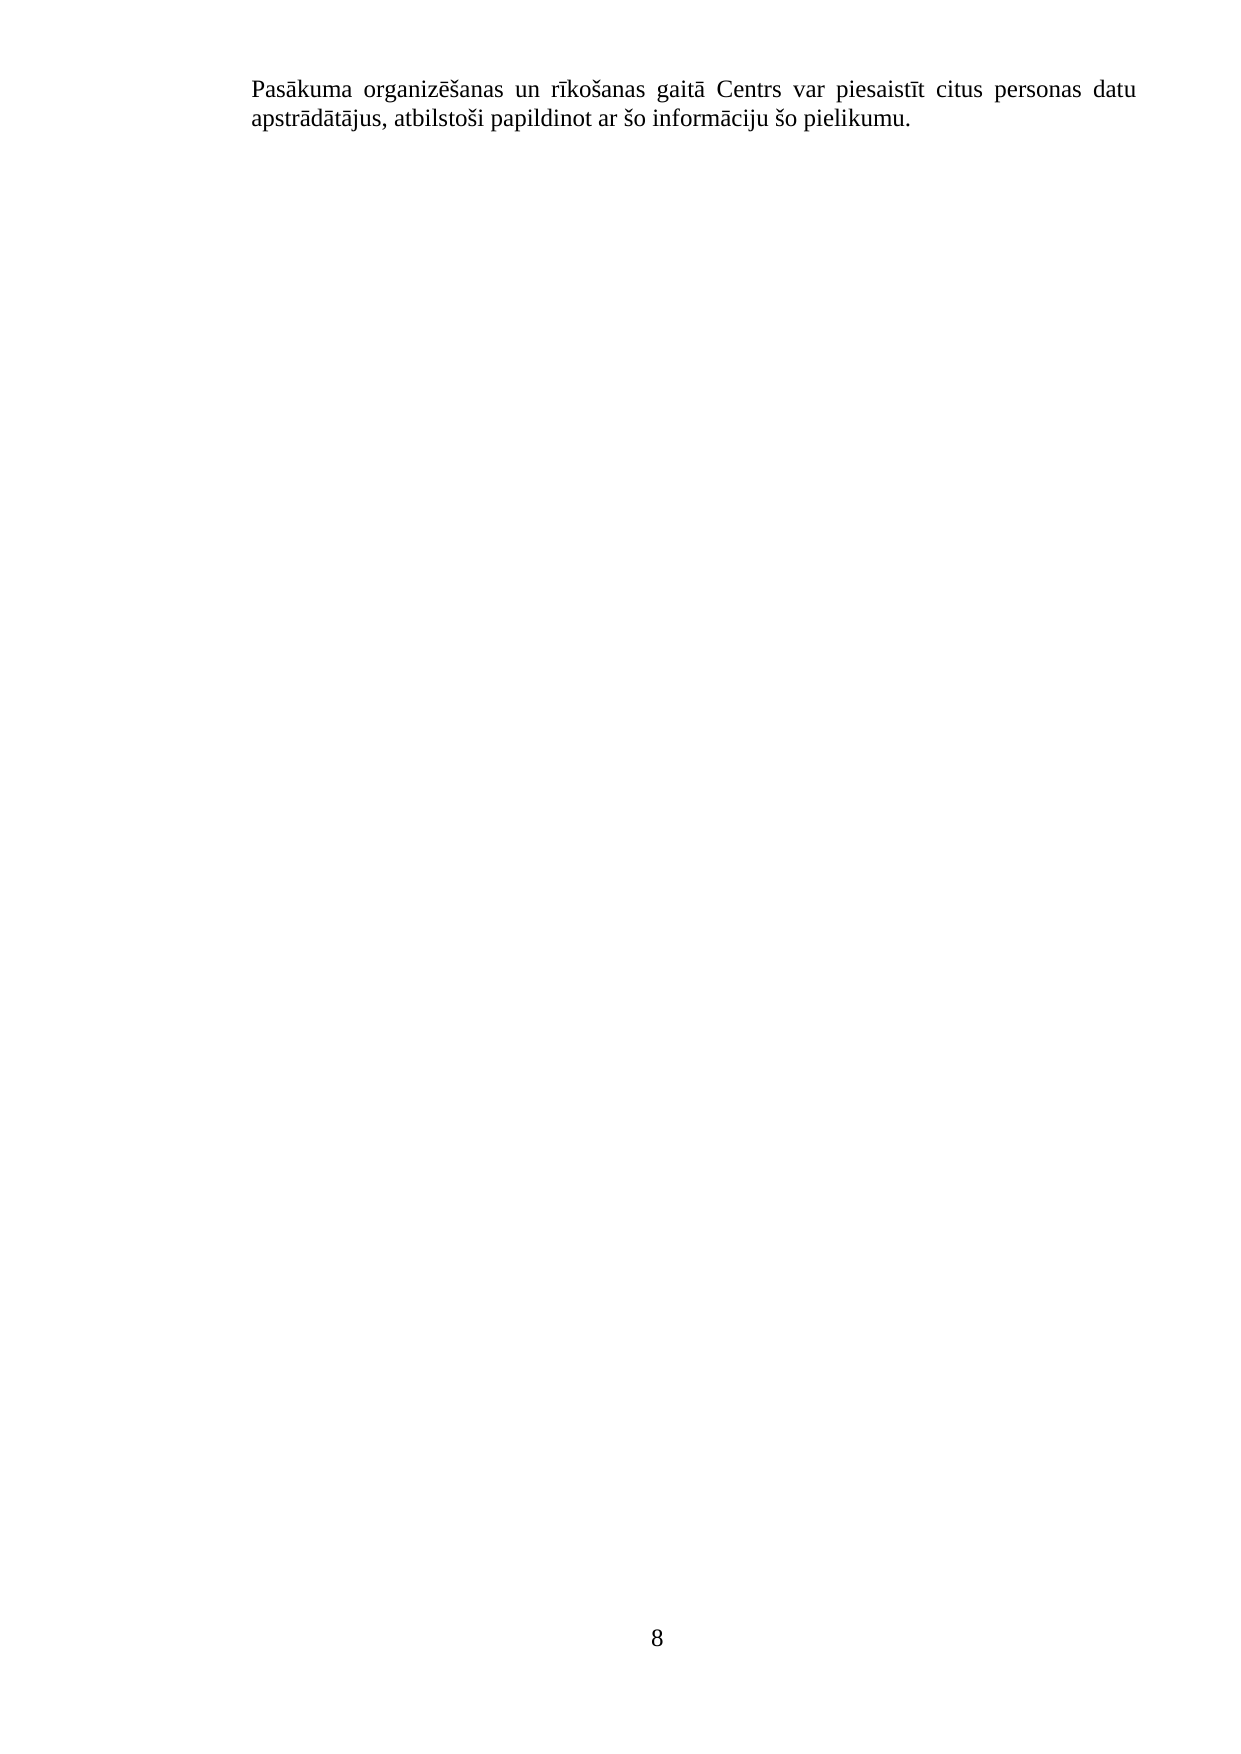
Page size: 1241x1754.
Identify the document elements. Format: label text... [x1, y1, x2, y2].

text Pasākuma organizēšanas un rīkošanas gaitā Centrs var piesaistīt citus personas datu apstrādātājus, atbilstoši papildinot ar šo informāciju šo pielikumu. [251, 74, 1137, 131]
